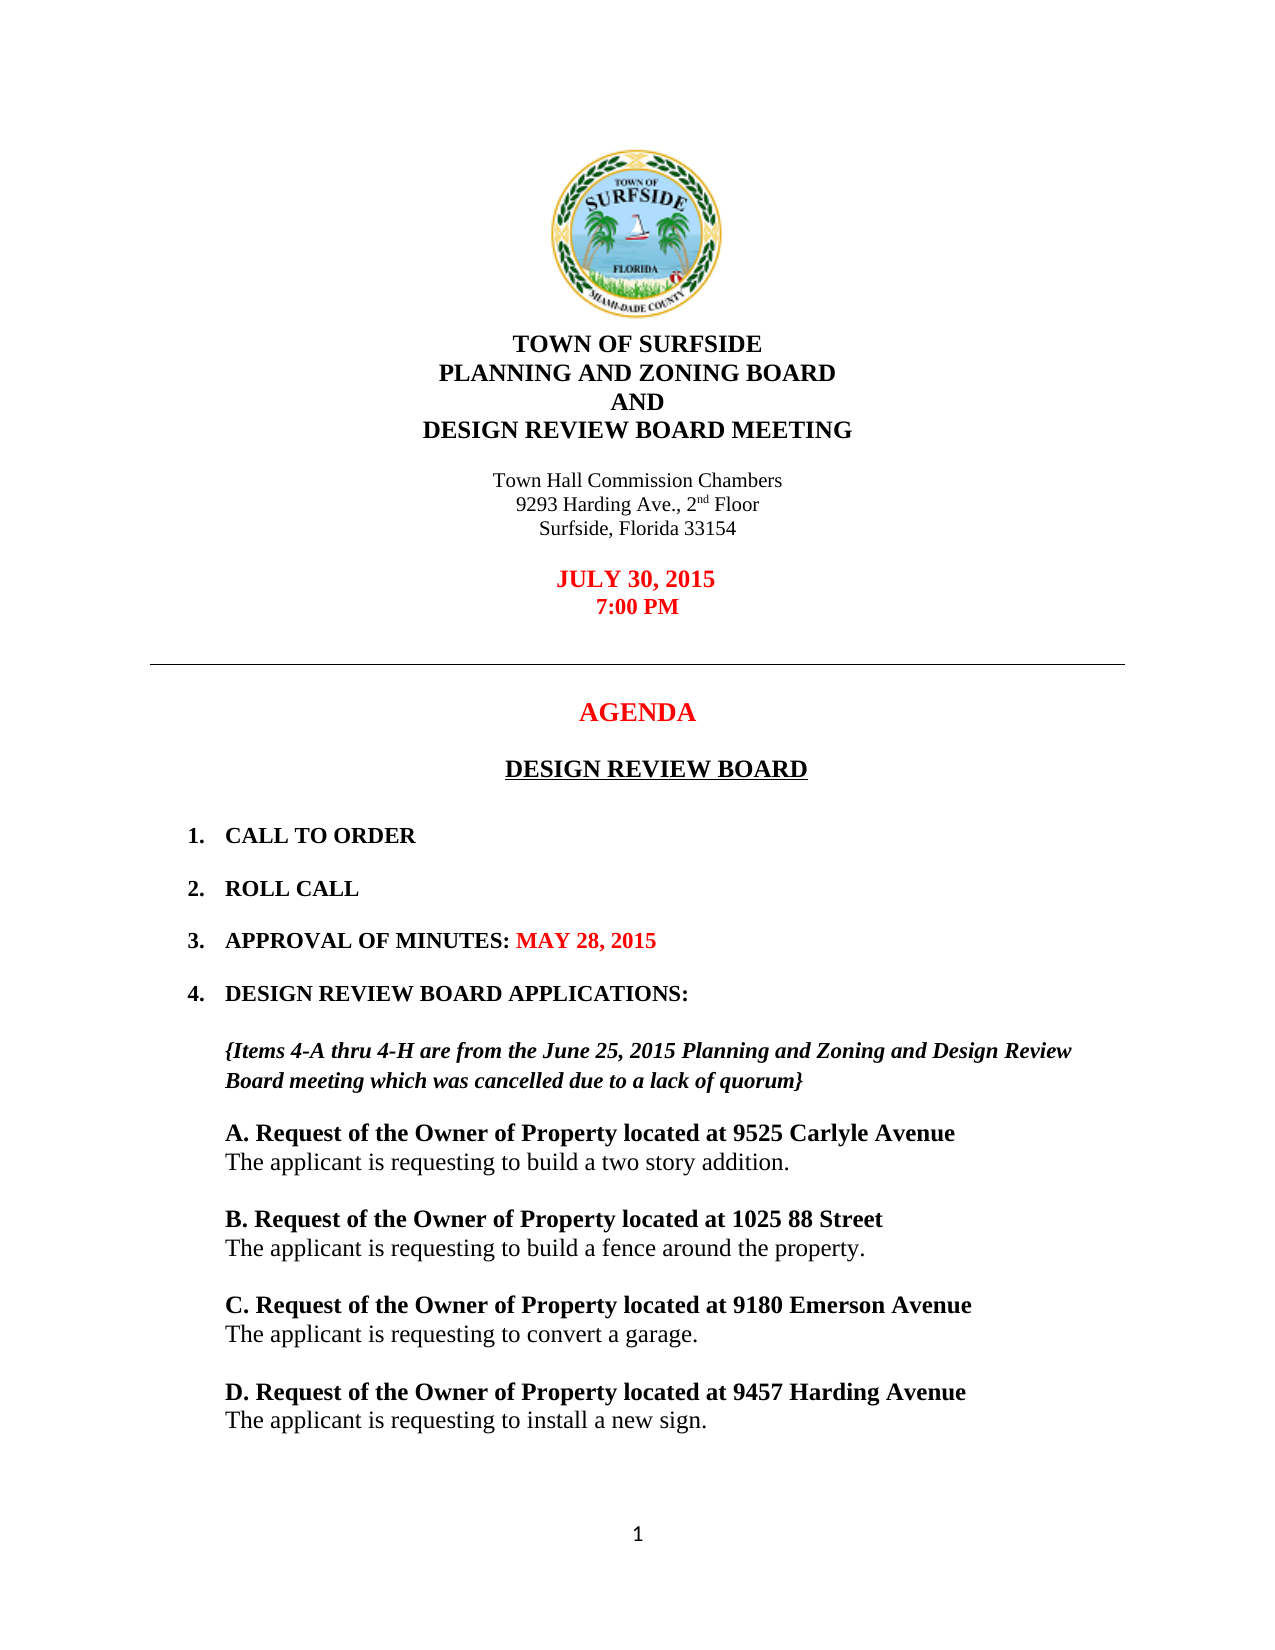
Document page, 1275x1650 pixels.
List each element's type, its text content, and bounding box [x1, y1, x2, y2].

text The applicant is requesting to build a fence around the property. [225, 1233, 1125, 1262]
list APPROVAL OF MINUTES: MAY 28, 2015 [187, 927, 1125, 954]
text The applicant is requesting to convert a garage. [225, 1319, 1125, 1348]
text AGENDA [150, 696, 1125, 727]
text DESIGN REVIEW BOARD [187, 754, 1125, 782]
list {Items 4-A thru 4-H are from the June 25, 2015 Planning and Zoning and Design Review Board meeting which was cancelled due to a lack of quorum} [225, 1037, 1125, 1093]
text B. Request of the Owner of Property located at 1025 88 Street [225, 1204, 1125, 1233]
text DESIGN REVIEW BOARD MEETING [150, 415, 1125, 444]
text C. Request of the Owner of Property located at 9180 Emerson Avenue [150, 1290, 1125, 1319]
text A. Request of the Owner of Property located at 9525 Carlyle Avenue [150, 1118, 1125, 1147]
text TOWN OF SURFSIDE [150, 329, 1125, 358]
list DESIGN REVIEW BOARD APPLICATIONS: [187, 980, 1125, 1006]
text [225, 1405, 1125, 1434]
text PLANNING AND ZONING BOARD [150, 358, 1125, 387]
list CALL TO ORDER [187, 822, 1125, 848]
list ROLL CALL [187, 875, 1125, 901]
text The applicant is requesting to build a two story addition. [225, 1147, 1125, 1175]
text 9293 Harding Ave., 2nd Floor [150, 492, 1125, 516]
text AND [150, 387, 1125, 415]
text JULY 30, 2015 [525, 564, 1125, 593]
text D. Request of the Owner of Property located at 9457 Harding Avenue [225, 1377, 1125, 1405]
text Surfside, Florida 33154 [150, 516, 1125, 540]
text 7:00 PM [150, 593, 1125, 619]
text Town Hall Commission Chambers [150, 468, 1125, 492]
picture [547, 145, 728, 325]
